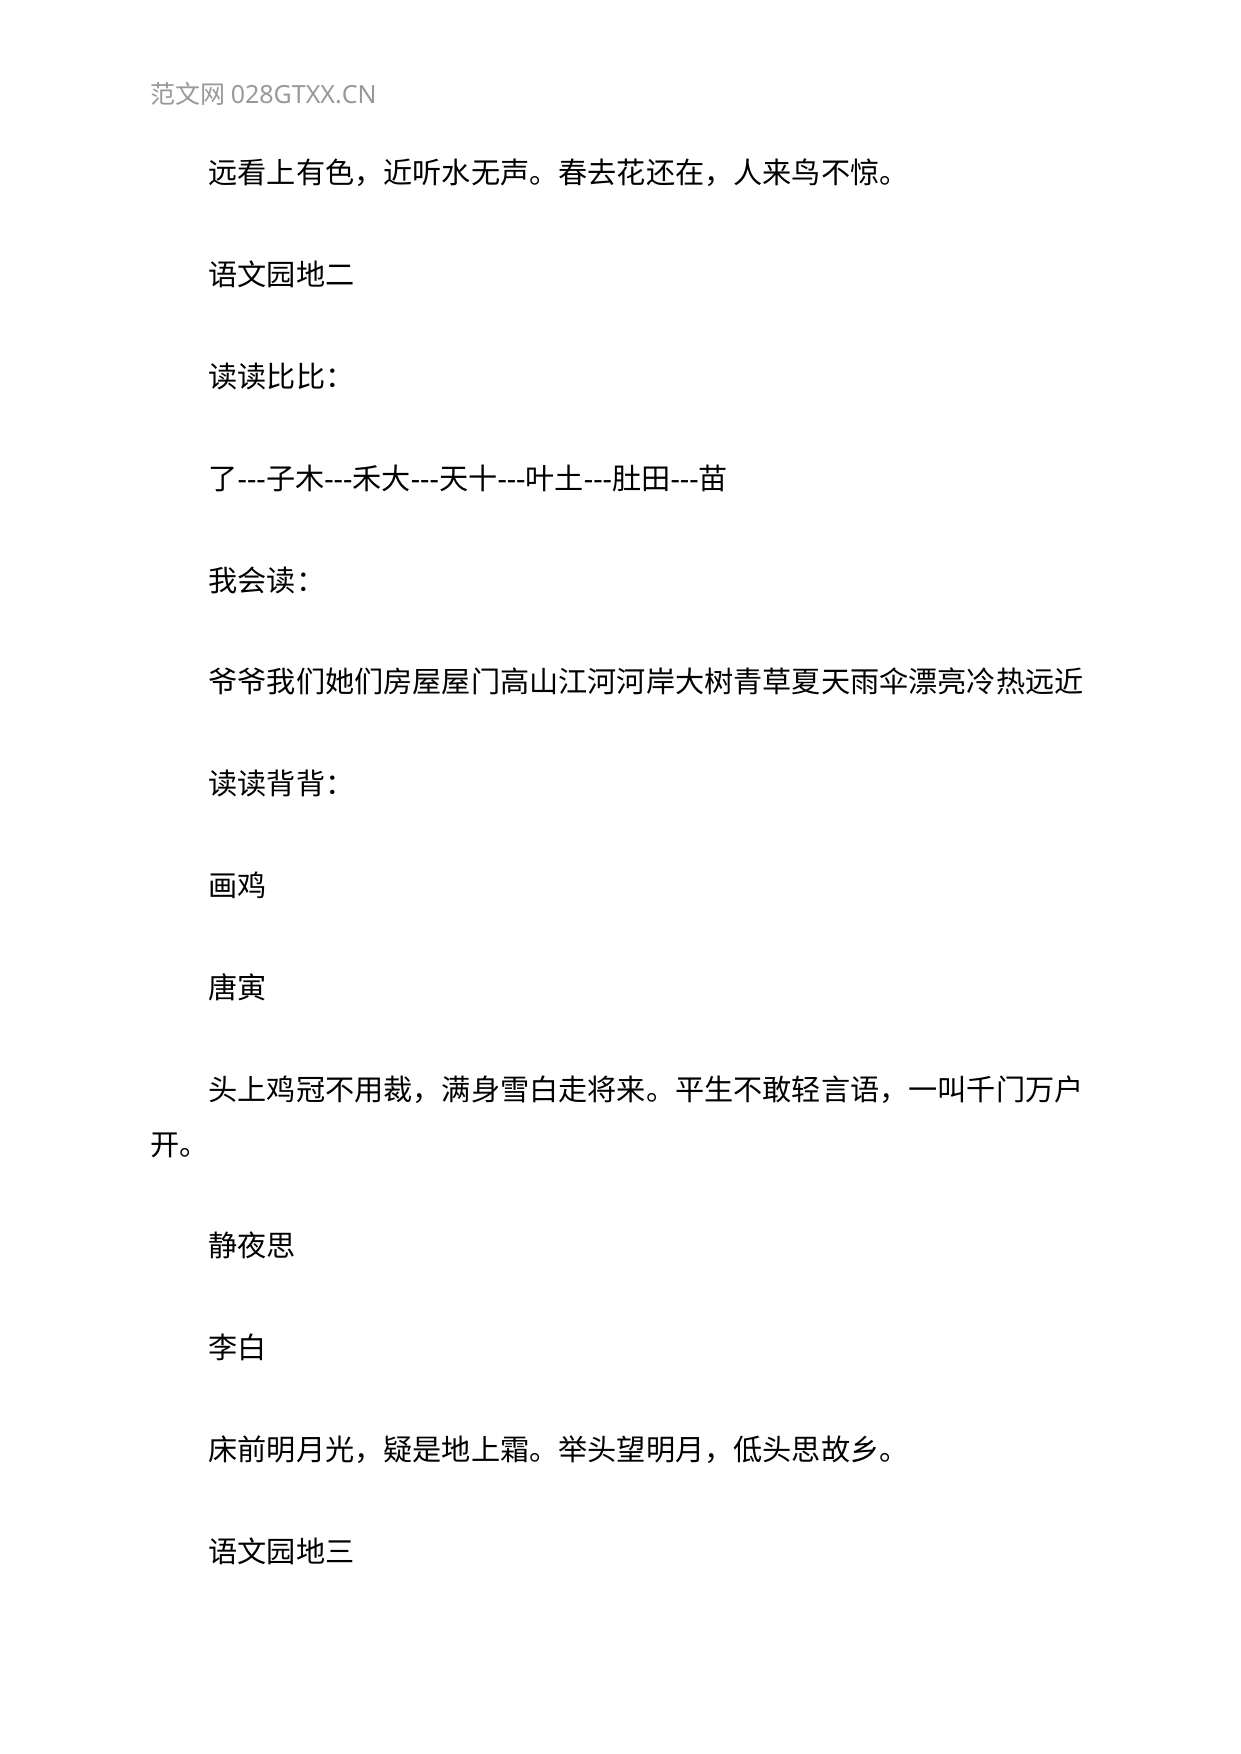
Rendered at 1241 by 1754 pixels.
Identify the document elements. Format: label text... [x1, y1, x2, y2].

text 头上鸡冠不用裁，满身雪白走将来。平生不敢轻言语，一叫千门万户开。 [150, 1066, 1090, 1163]
text 床前明月光，疑是地上霜。举头望明月，低头思故乡。 [150, 1426, 1090, 1469]
text 远看上有色，近听水无声。春去花还在，人来鸟不惊。 [150, 150, 1090, 192]
text 画鸡 [150, 863, 1090, 905]
text 爷爷我们她们房屋屋门高山江河河岸大树青草夏天雨伞漂亮冷热远近 [150, 659, 1090, 701]
text 了---子木---禾大---天十---叶土---肚田---苗 [150, 455, 1090, 498]
text 李白 [150, 1324, 1090, 1367]
text 静夜思 [150, 1223, 1090, 1265]
text 读读背背： [150, 761, 1090, 803]
text 语文园地三 [150, 1528, 1090, 1570]
text 读读比比： [150, 353, 1090, 396]
text 语文园地二 [150, 252, 1090, 294]
text 唐寅 [150, 964, 1090, 1007]
text 我会读： [150, 557, 1090, 599]
